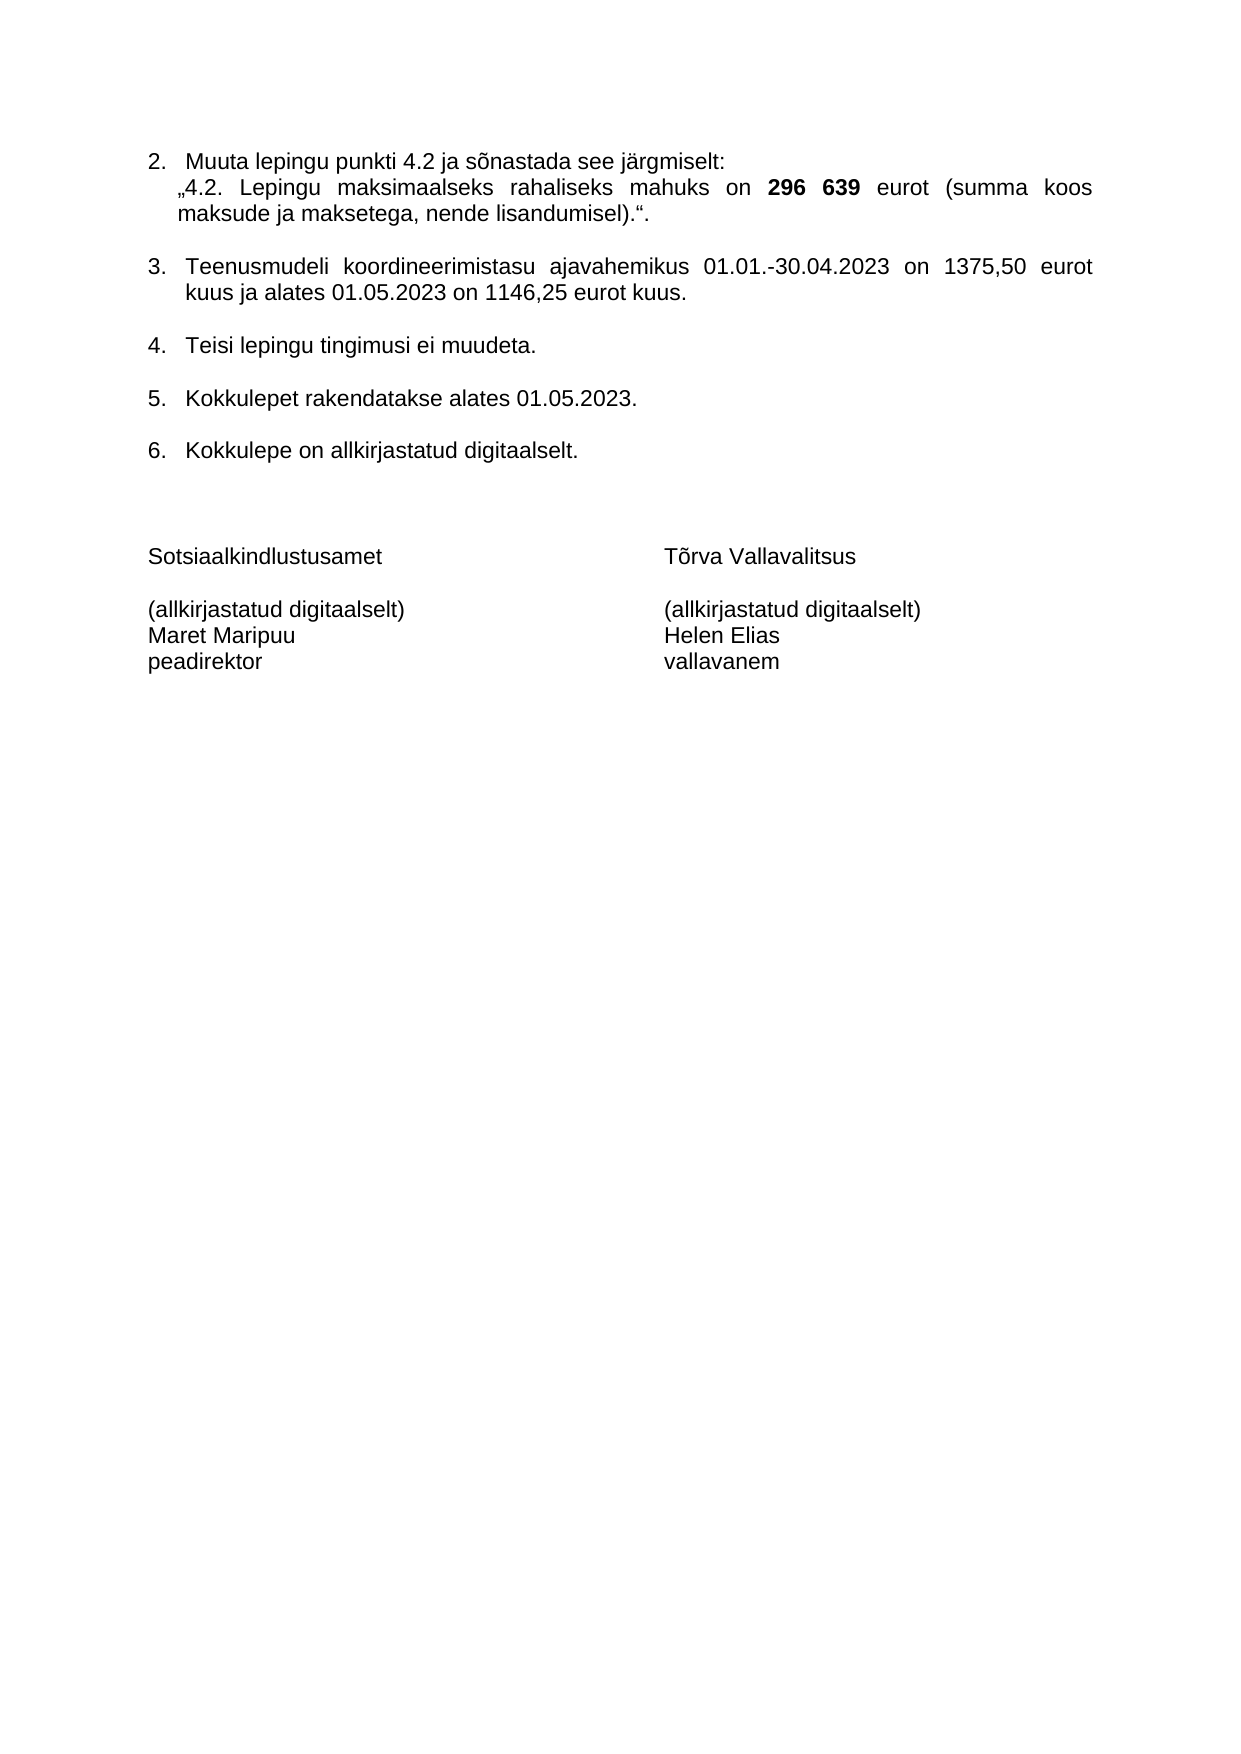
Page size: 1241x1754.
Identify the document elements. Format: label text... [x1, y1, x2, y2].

list „4.2. Lepingu maksimaalseks rahaliseks mahuks on 296 639 eurot (summa koos maksude ja maksetega, nende lisandumisel).“. [177, 174, 1093, 227]
text Sotsiaalkindlustusamet Tõrva Vallavalitsus [148, 543, 1093, 569]
list Teenusmudeli koordineerimistasu ajavahemikus 01.01.-30.04.2023 on 1375,50 eurot kuus ja alates 01.05.2023 on 1146,25 eurot kuus. [148, 253, 1093, 306]
text peadirektor vallavanem [148, 648, 1093, 675]
text Maret Maripuu Helen Elias [148, 622, 1093, 648]
list Kokkulepet rakendatakse alates 01.05.2023. [148, 385, 1093, 411]
list Muuta lepingu punkti 4.2 ja sõnastada see järgmiselt: [148, 148, 1093, 174]
text (allkirjastatud digitaalselt) (allkirjastatud digitaalselt) [148, 596, 1093, 622]
list Kokkulepe on allkirjastatud digitaalselt. [148, 437, 1093, 464]
list Teisi lepingu tingimusi ei muudeta. [148, 332, 1093, 358]
